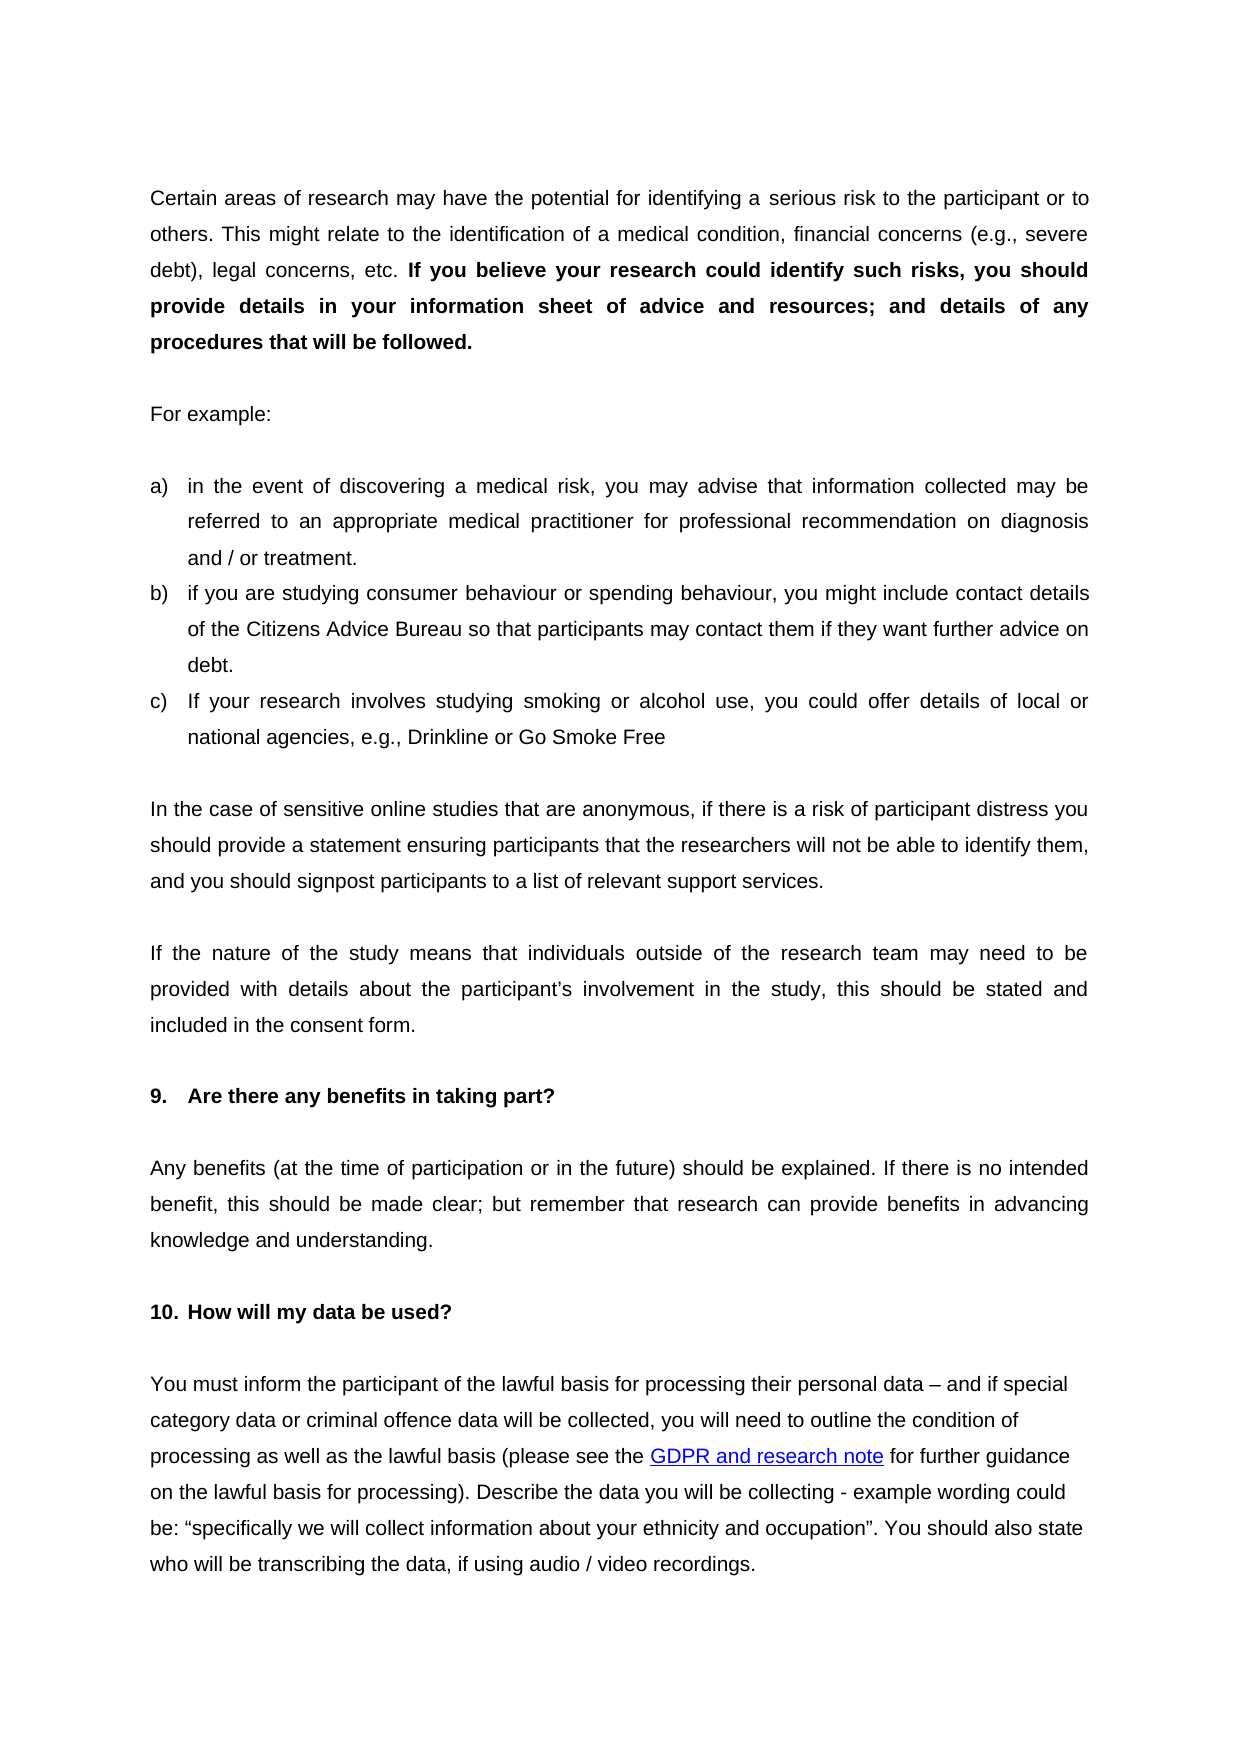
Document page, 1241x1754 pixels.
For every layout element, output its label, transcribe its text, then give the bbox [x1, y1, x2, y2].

text If the nature of the study means that individuals outside of the research team may need to be provided with details about the participant’s involvement in the study, this should be stated and included in the consent form. [150, 941, 1090, 1036]
text You must inform the participant of the lawful basis for processing their personal data – and if special category data or criminal offence data will be collected, you will need to outline the condition of processing as well as the lawful basis (please see the GDPR and research note for further guidance on the lawful basis for processing). Describe the data you will be collecting - example wording could be: “specifically we will collect information about your ethnicity and occupation”. You should also state who will be transcribing the data, if using audio / video recordings. [150, 1372, 1090, 1576]
text Certain areas of research may have the potential for identifying a serious risk to the participant or to others. This might relate to the identification of a medical condition, financial concerns (e.g., severe debt), legal concerns, etc. If you believe your research could identify such risks, you should provide details in your information sheet of advice and resources; and details of any procedures that will be followed. [150, 186, 1090, 354]
list How will my data be used? [150, 1300, 1090, 1324]
text Any benefits (at the time of participation or in the future) should be explained. If there is no intended benefit, this should be made clear; but remember that research can provide benefits in advancing knowledge and understanding. [150, 1156, 1090, 1252]
text In the case of sensitive online studies that are anonymous, if there is a risk of participant distress you should provide a statement ensuring participants that the researchers will not be able to identify them, and you should signpost participants to a list of relevant support services. [150, 797, 1090, 893]
list if you are studying consumer behaviour or spending behaviour, you might include contact details of the Citizens Advice Bureau so that participants may contact them if they want further advice on debt. [150, 581, 1090, 677]
list Are there any benefits in taking part? [150, 1084, 1090, 1108]
list in the event of discovering a medical risk, you may advise that information collected may be referred to an appropriate medical practitioner for professional recommendation on diagnosis and / or treatment. [150, 473, 1090, 569]
list If your research involves studying smoking or alcohol use, you could offer details of local or national agencies, e.g., Drinkline or Go Smoke Free [150, 689, 1090, 749]
text For example: [150, 402, 1090, 426]
